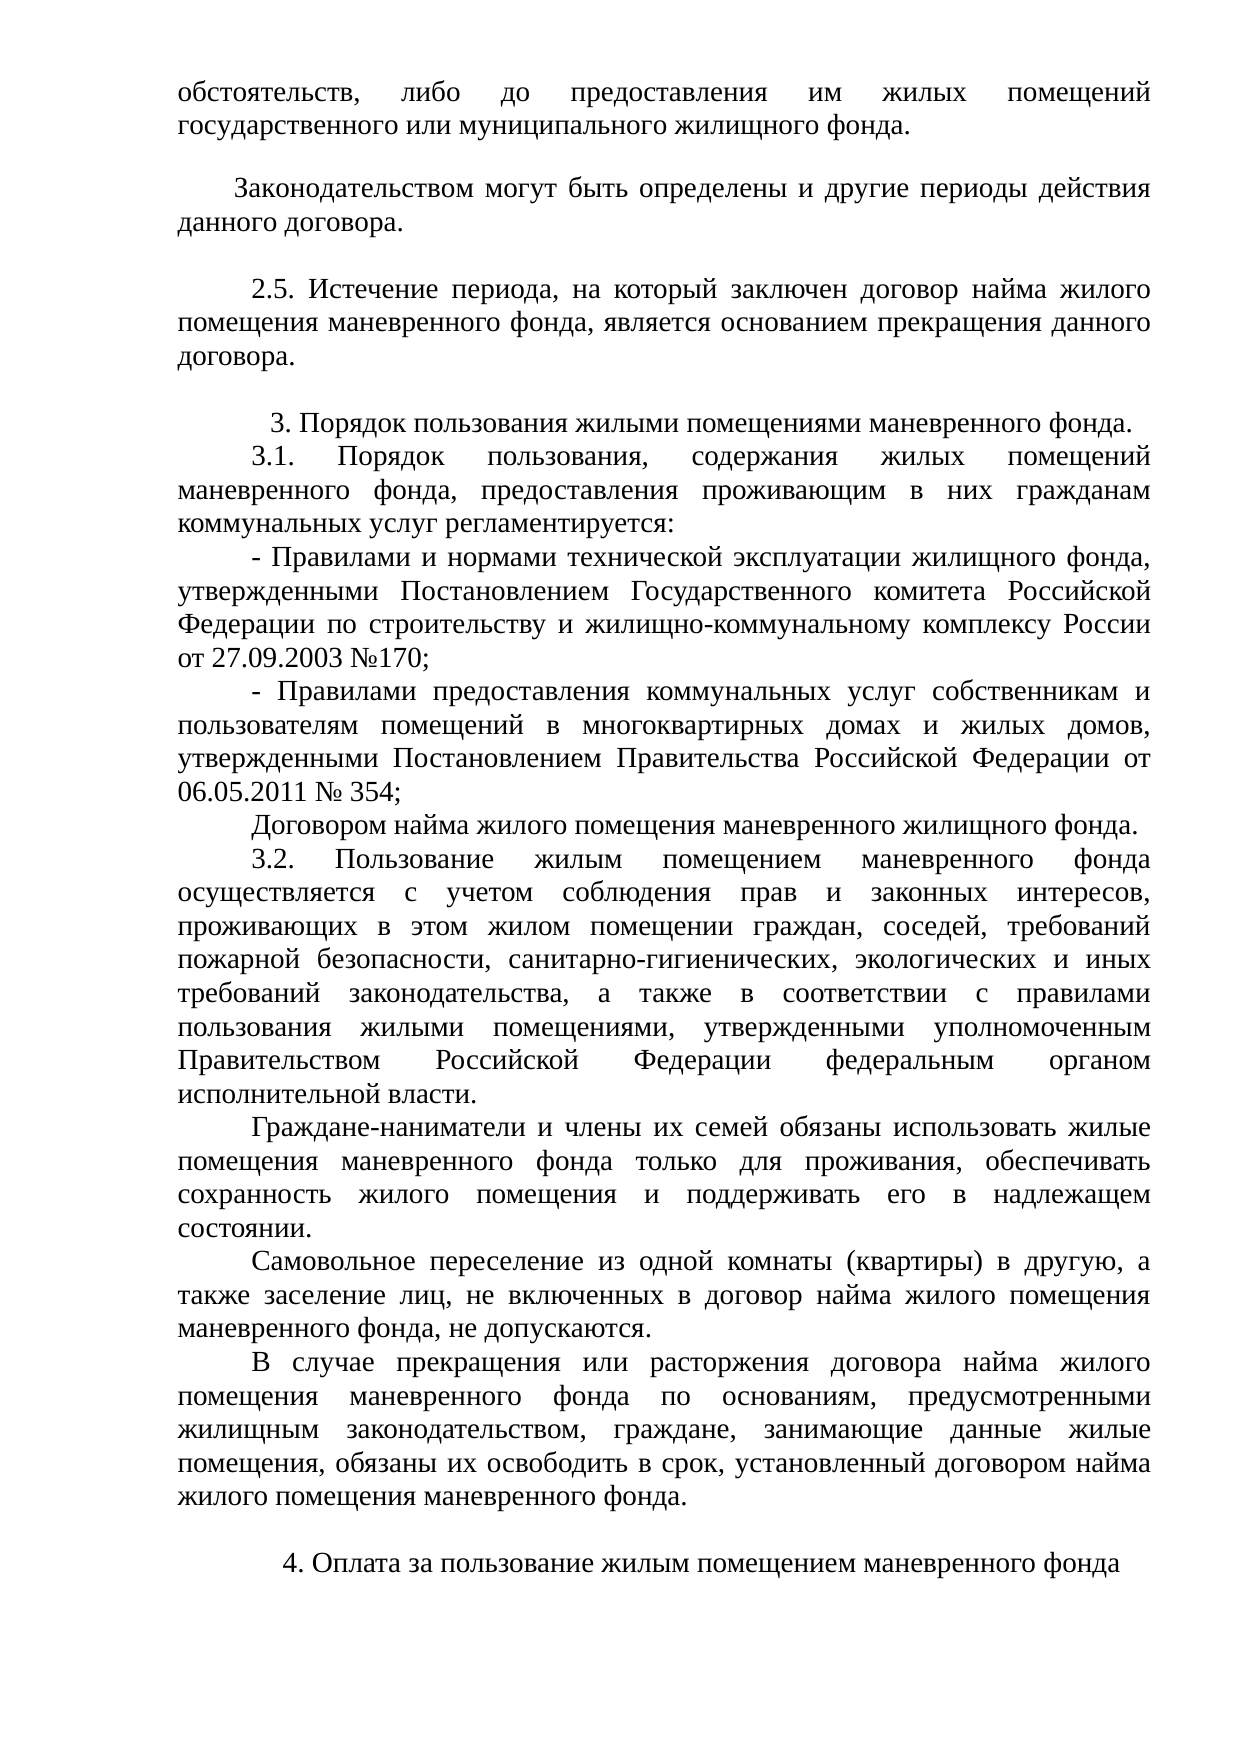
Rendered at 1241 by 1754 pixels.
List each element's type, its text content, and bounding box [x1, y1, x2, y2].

text Самовольное переселение из одной комнаты (квартиры) в другую, а также заселение лиц, не включенных в договор найма жилого помещения маневренного фонда, не допускаются. [177, 1243, 1152, 1344]
text 4. Оплата за пользование жилым помещением маневренного фонда [177, 1545, 1152, 1579]
text В случае прекращения или расторжения договора найма жилого помещения маневренного фонда по основаниям, предусмотренными жилищным законодательством, граждане, занимающие данные жилые помещения, обязаны их освободить в срок, установленный договором найма жилого помещения маневренного фонда. [177, 1344, 1152, 1512]
text 3.2. Пользование жилым помещением маневренного фонда осуществляется с учетом соблюдения прав и законных интересов, проживающих в этом жилом помещении граждан, соседей, требований пожарной безопасности, санитарно-гигиенических, экологических и иных требований законодательства, а также в соответствии с правилами пользования жилыми помещениями, утвержденными уполномоченным Правительством Российской Федерации федеральным органом исполнительной власти. [177, 841, 1152, 1109]
text 3. Порядок пользования жилыми помещениями маневренного фонда. [177, 405, 1152, 438]
text Договором найма жилого помещения маневренного жилищного фонда. [177, 807, 1152, 841]
text Законодательством могут быть определены и другие периоды действия данного договора. [177, 170, 1152, 237]
text - Правилами и нормами технической эксплуатации жилищного фонда, утвержденными Постановлением Государственного комитета Российской Федерации по строительству и жилищно-коммунальному комплексу России от 27.09.2003 №170; [177, 539, 1152, 673]
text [177, 74, 1152, 141]
text 3.1. Порядок пользования, содержания жилых помещений маневренного фонда, предоставления проживающим в них гражданам коммунальных услуг регламентируется: [177, 438, 1152, 539]
text - Правилами предоставления коммунальных услуг собственникам и пользователям помещений в многоквартирных домах и жилых домов, утвержденными Постановлением Правительства Российской Федерации от 06.05.2011 № 354; [177, 673, 1152, 807]
text 2.5. Истечение периода, на который заключен договор найма жилого помещения маневренного фонда, является основанием прекращения данного договора. [177, 271, 1152, 371]
text Граждане-наниматели и члены их семей обязаны использовать жилые помещения маневренного фонда только для проживания, обеспечивать сохранность жилого помещения и поддерживать его в надлежащем состоянии. [177, 1109, 1152, 1243]
